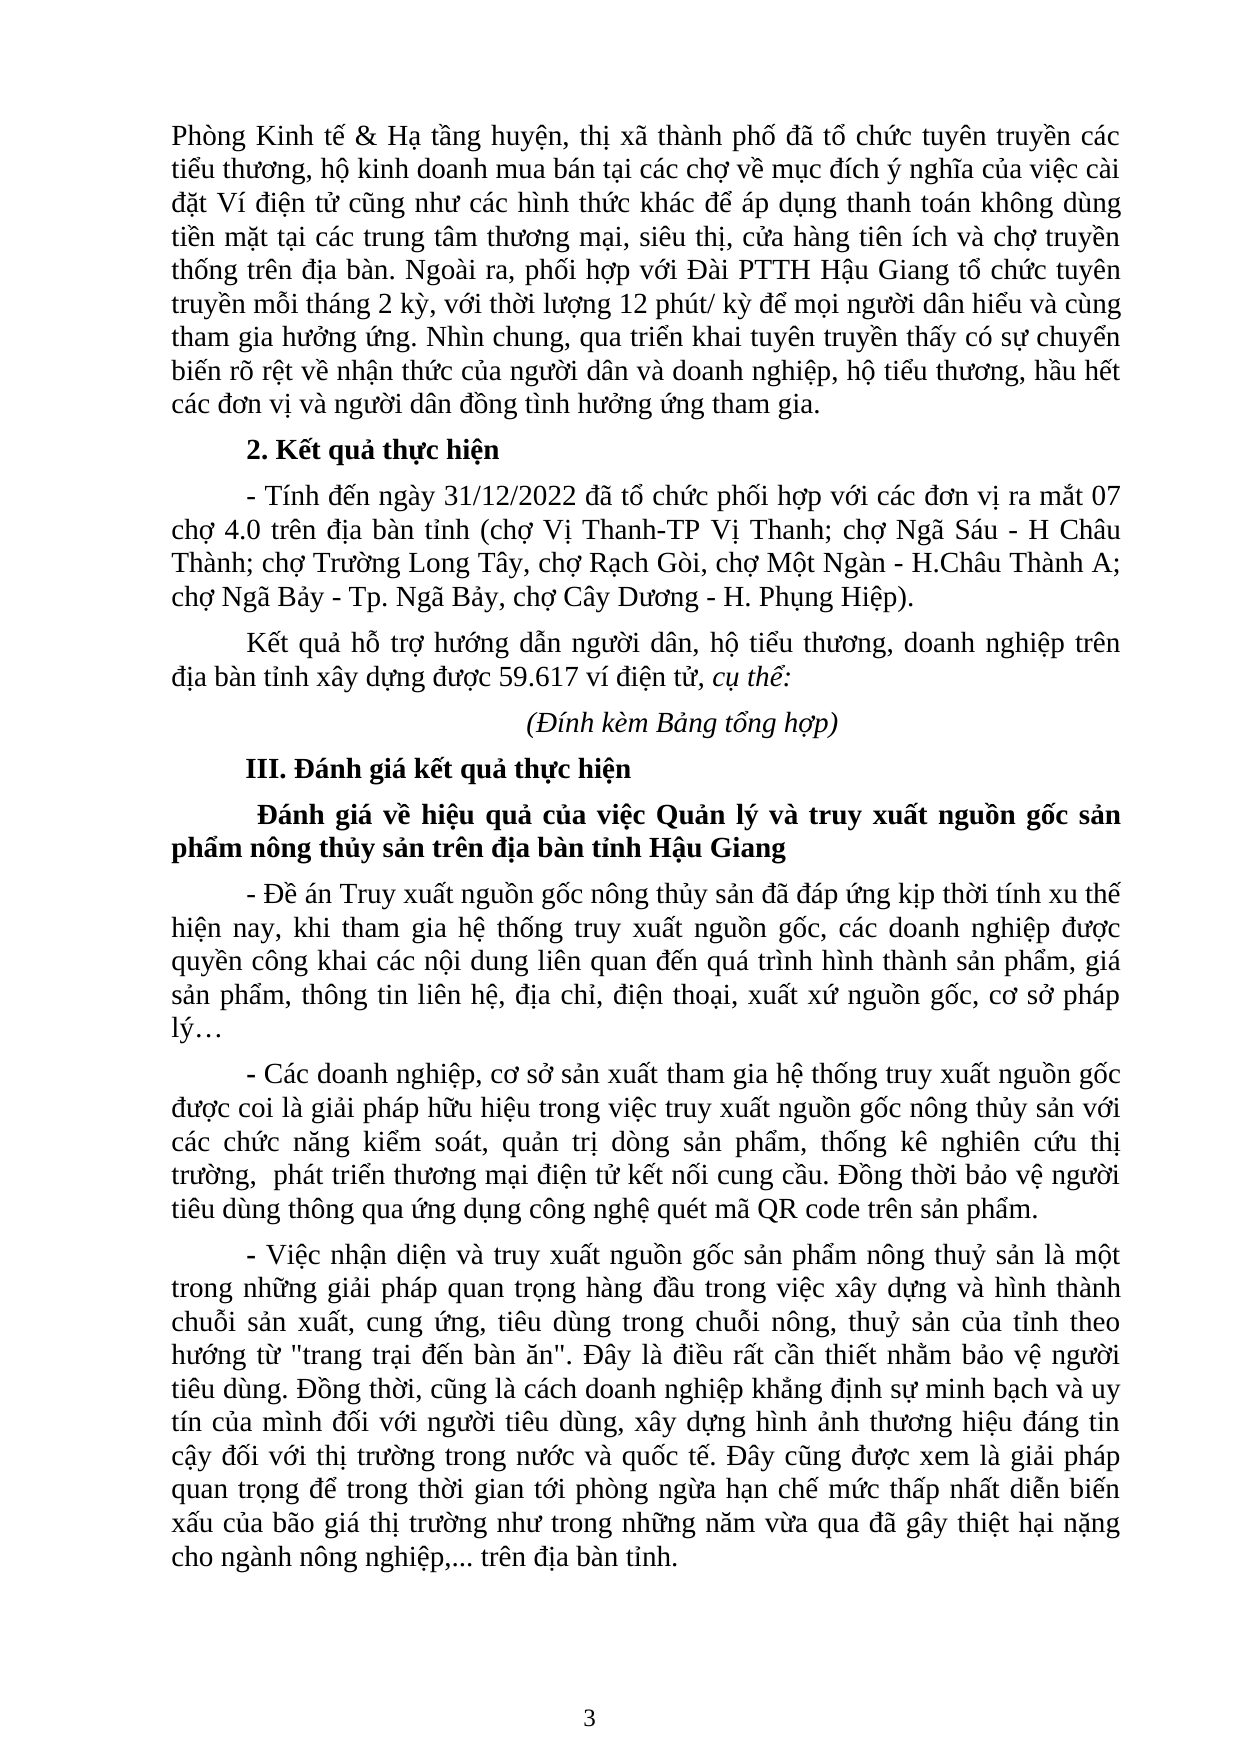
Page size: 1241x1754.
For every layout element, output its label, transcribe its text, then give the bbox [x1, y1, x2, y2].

text - Việc nhận diện và truy xuất nguồn gốc sản phẩm nông thuỷ sản là một trong những giải pháp quan trọng hàng đầu trong việc xây dựng và hình thành chuỗi sản xuất, cung ứng, tiêu dùng trong chuỗi nông, thuỷ sản của tỉnh theo hướng từ "trang trại đến bàn ăn". Đây là điều rất cần thiết nhằm bảo vệ người tiêu dùng. Đồng thời, cũng là cách doanh nghiệp khẳng định sự minh bạch và uy tín của mình đối với người tiêu dùng, xây dựng hình ảnh thương hiệu đáng tin cậy đối với thị trường trong nước và quốc tế. Đây cũng được xem là giải pháp quan trọng để trong thời gian tới phòng ngừa hạn chế mức thấp nhất diễn biến xấu của bão giá thị trường như trong những năm vừa qua đã gây thiệt hại nặng cho ngành nông nghiệp,... trên địa bàn tỉnh. [171, 1237, 1122, 1572]
text - Đề án Truy xuất nguồn gốc nông thủy sản đã đáp ứng kịp thời tính xu thế hiện nay, khi tham gia hệ thống truy xuất nguồn gốc, các doanh nghiệp được quyền công khai các nội dung liên quan đến quá trình hình thành sản phẩm, giá sản phẩm, thông tin liên hệ, địa chỉ, điện thoại, xuất xứ nguồn gốc, cơ sở pháp lý… [171, 876, 1122, 1044]
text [171, 118, 1122, 420]
text Kết quả hỗ trợ hướng dẫn người dân, hộ tiểu thương, doanh nghiệp trên địa bàn tỉnh xây dựng được 59.617 ví điện tử, cụ thể: [171, 625, 1122, 692]
text - Tính đến ngày 31/12/2022 đã tổ chức phối hợp với các đơn vị ra mắt 07 chợ 4.0 trên địa bàn tỉnh (chợ Vị Thanh-TP Vị Thanh; chợ Ngã Sáu - H Châu Thành; chợ Trường Long Tây, chợ Rạch Gòi, chợ Một Ngàn - H.Châu Thành A; chợ Ngã Bảy - Tp. Ngã Bảy, chợ Cây Dương - H. Phụng Hiệp). [171, 478, 1122, 613]
text Đánh giá về hiệu quả của việc Quản lý và truy xuất nguồn gốc sản phẩm nông thủy sản trên địa bàn tỉnh Hậu Giang [171, 797, 1122, 864]
text (Đính kèm Bảng tổng hợp) [171, 705, 1122, 738]
text - Các doanh nghiệp, cơ sở sản xuất tham gia hệ thống truy xuất nguồn gốc được coi là giải pháp hữu hiệu trong việc truy xuất nguồn gốc nông thủy sản với các chức năng kiểm soát, quản trị dòng sản phẩm, thống kê nghiên cứu thị trường, phát triển thương mại điện tử kết nối cung cầu. Đồng thời bảo vệ người tiêu dùng thông qua ứng dụng công nghệ quét mã QR code trên sản phẩm. [171, 1057, 1122, 1224]
text III. Đánh giá kết quả thực hiện [171, 751, 1122, 784]
text 2. Kết quả thực hiện [171, 432, 1122, 466]
